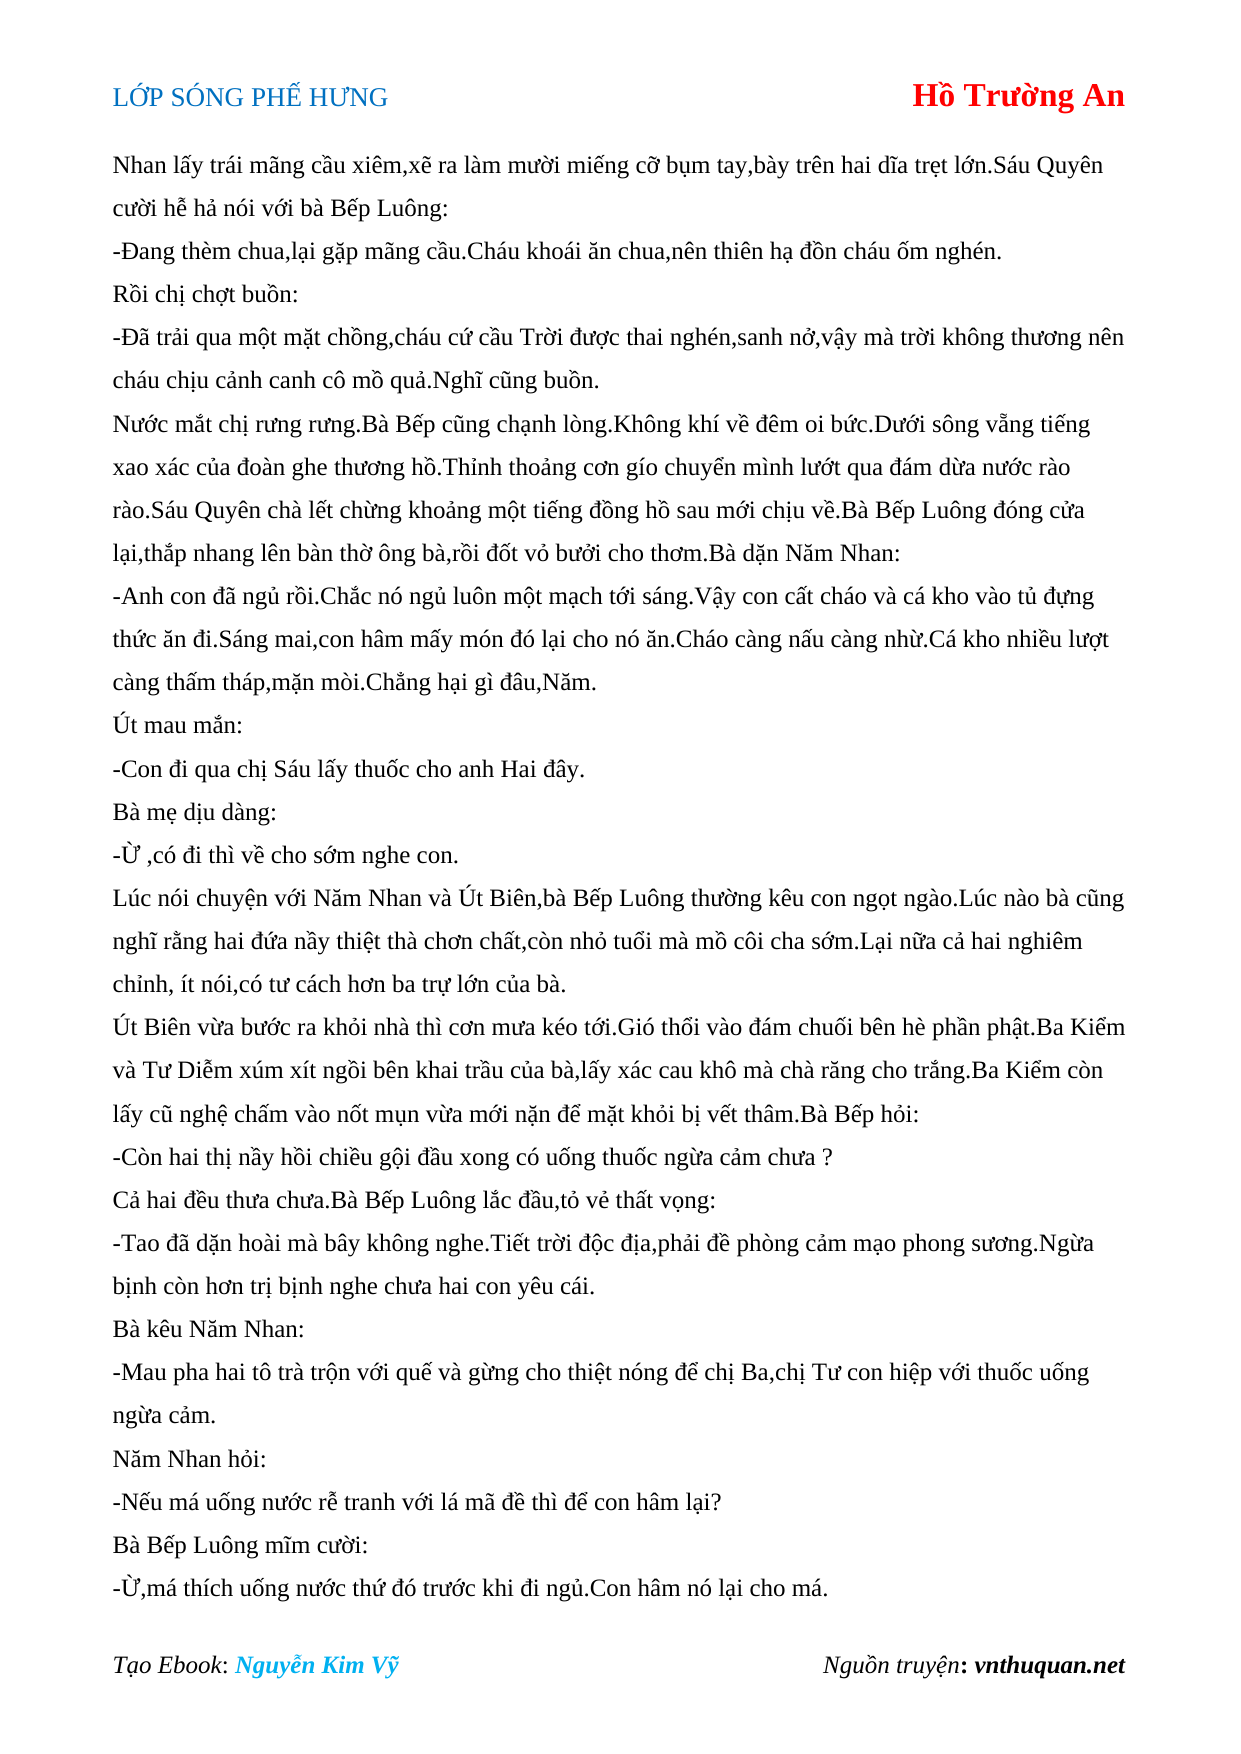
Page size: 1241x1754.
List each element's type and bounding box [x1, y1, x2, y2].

text [112, 150, 1128, 1602]
